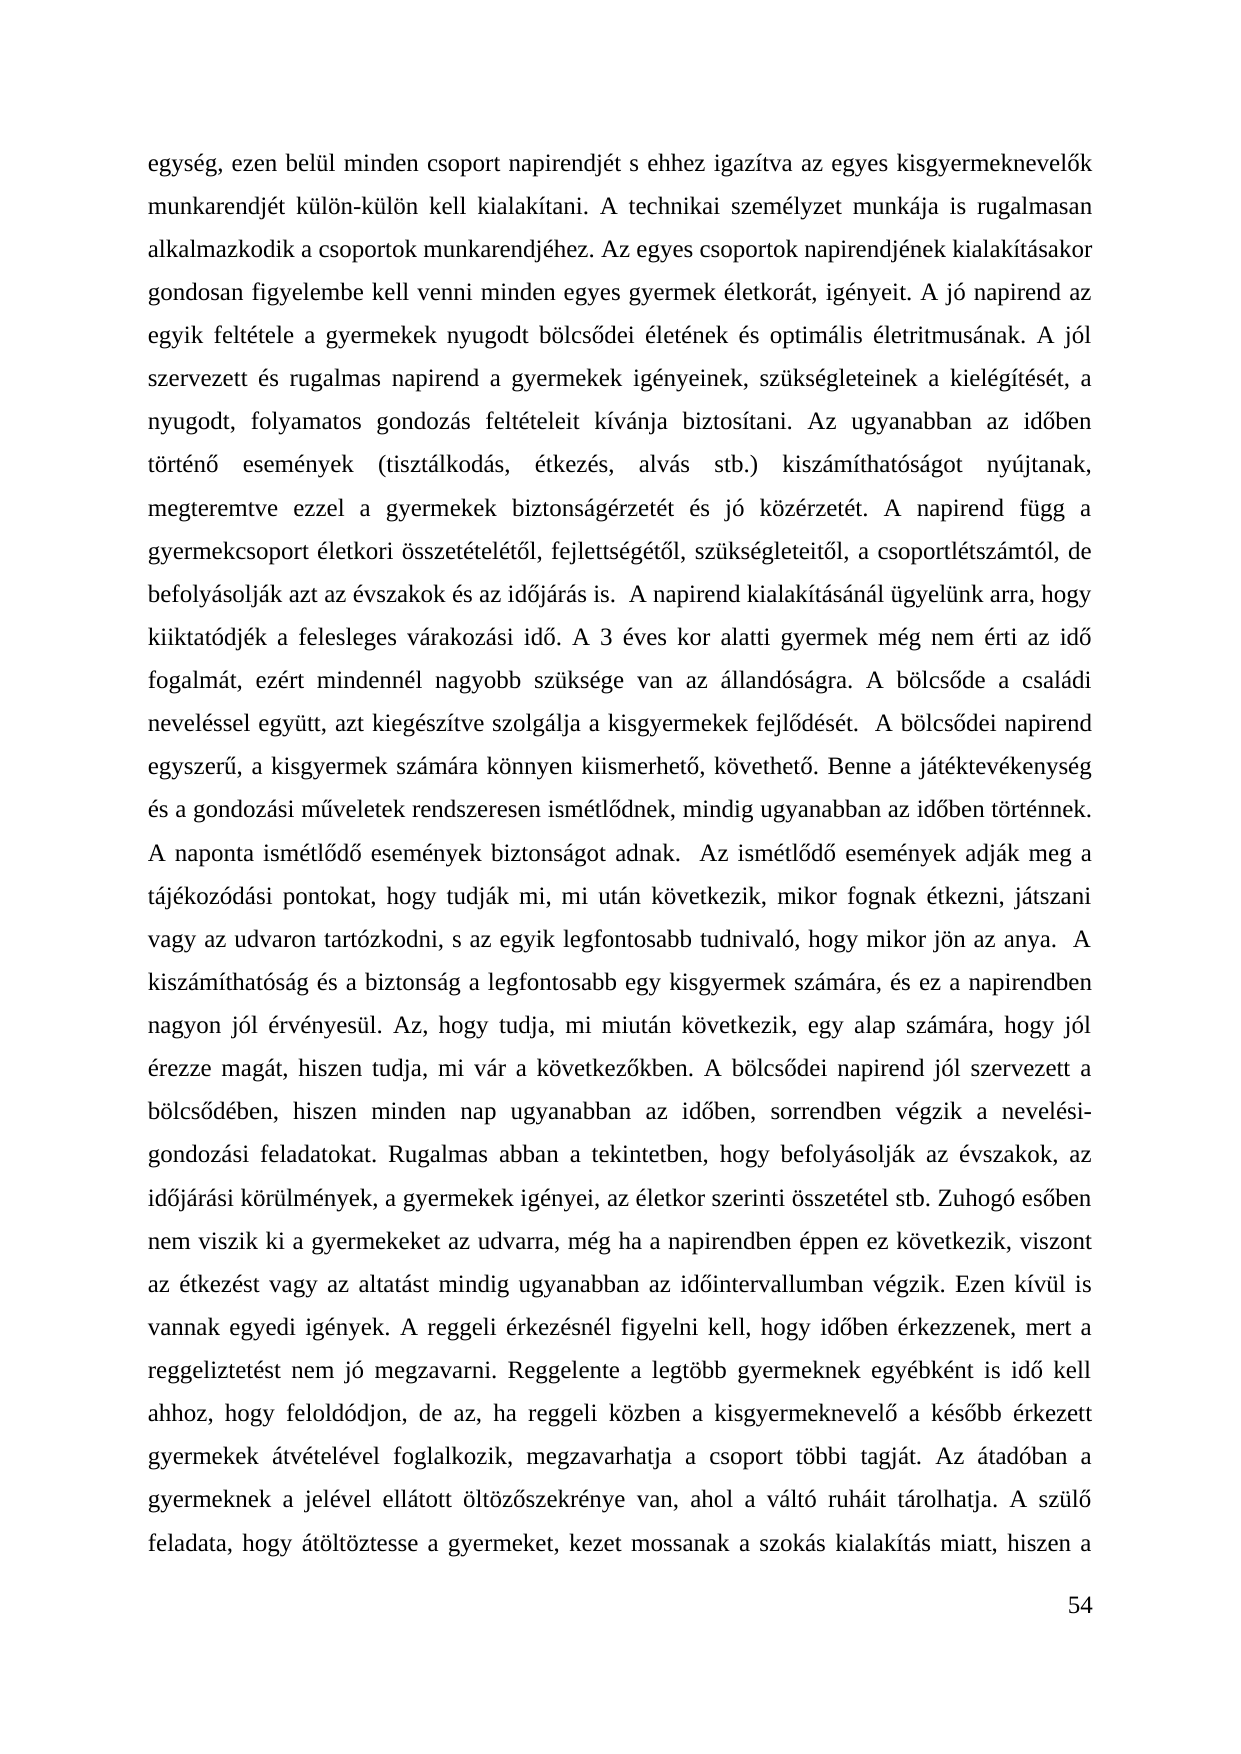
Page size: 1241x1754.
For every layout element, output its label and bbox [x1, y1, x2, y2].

text [148, 148, 1093, 1556]
